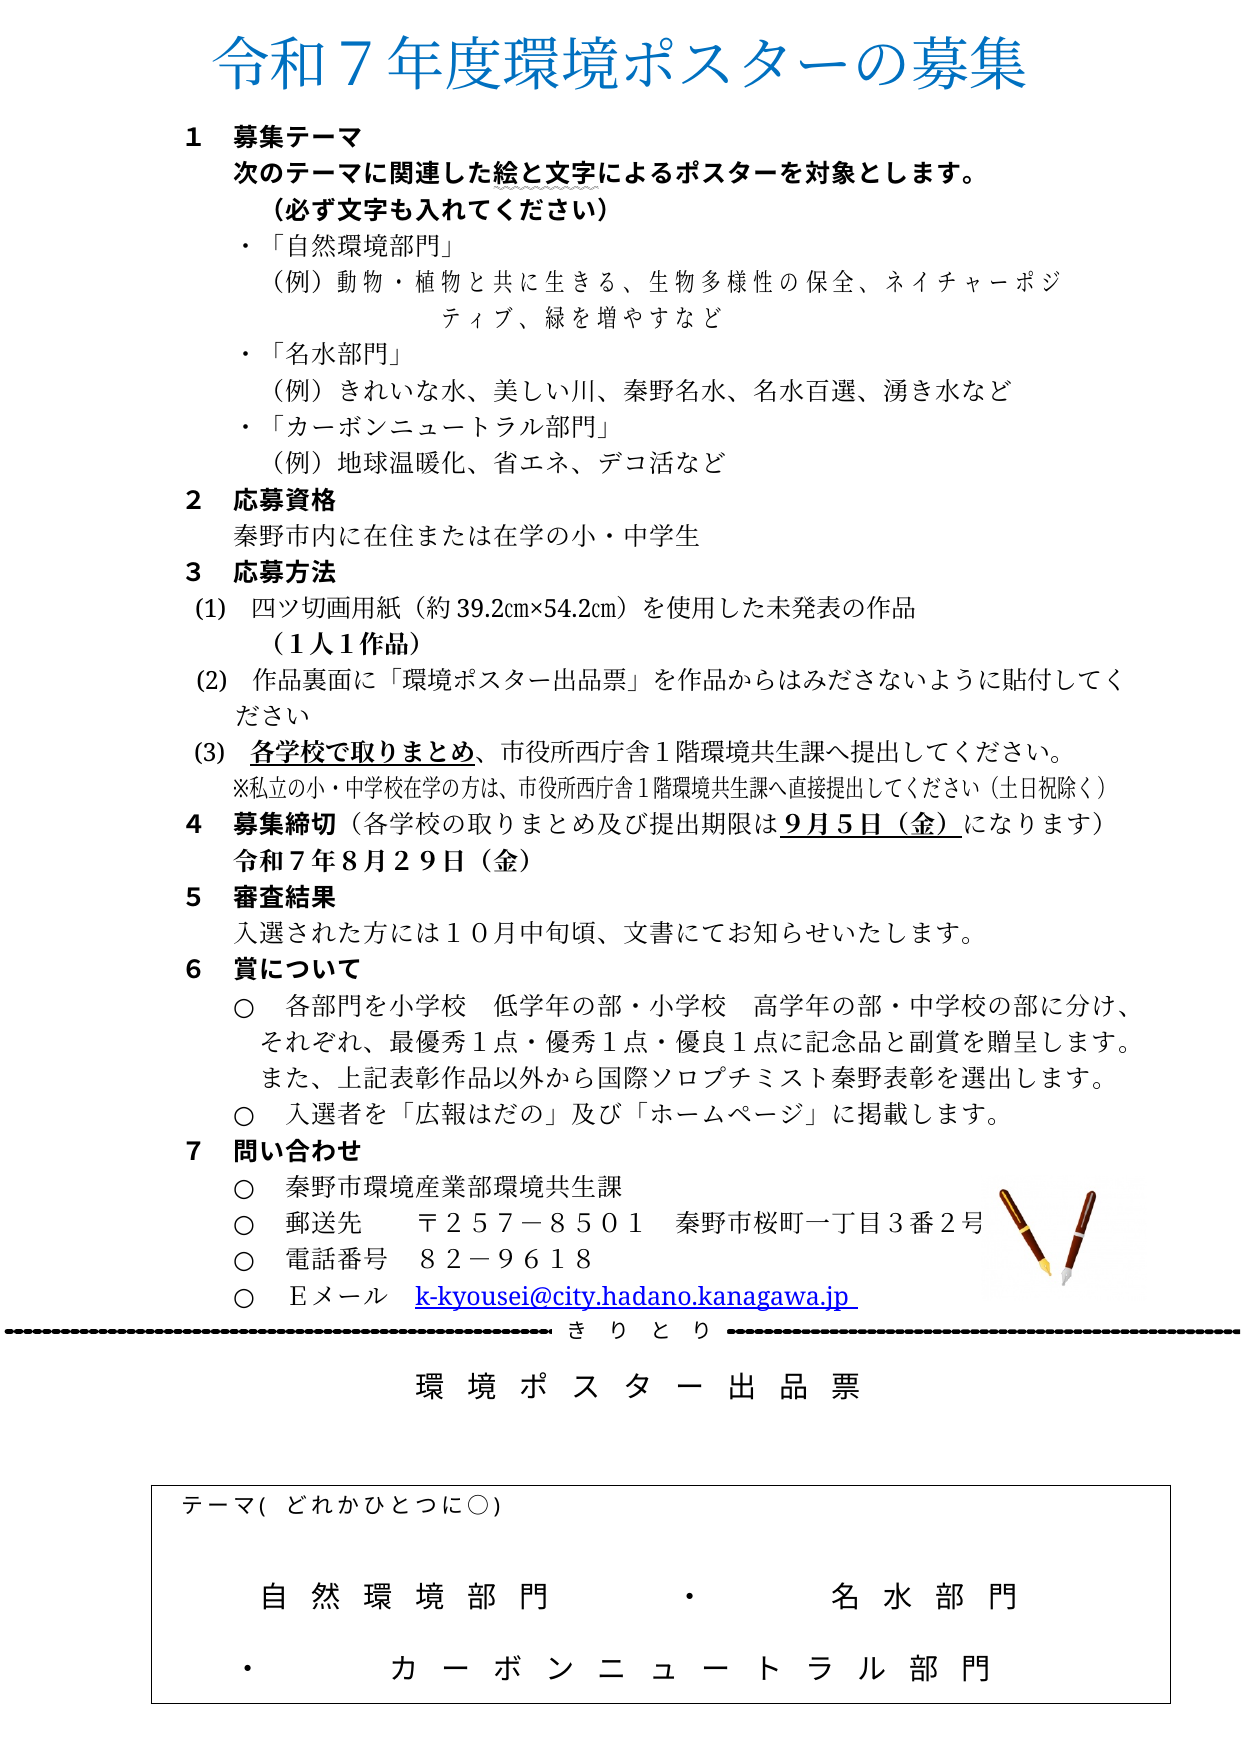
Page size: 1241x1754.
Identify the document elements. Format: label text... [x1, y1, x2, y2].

text （例）動物・植物と共に生きる、生物多様性の保全、ネイチャーポジティブ、緑を増やすなど [233, 263, 1118, 335]
text (3) 各学校で取りまとめ、市役所西庁舎１階環境共生課へ提出してください。 [194, 733, 1133, 769]
text 令和７年８月２９日（金） [181, 841, 1118, 877]
text （例）地球温暖化、省エネ、デコ活など [233, 444, 1118, 480]
text 秦野市内に在住または在学の小・中学生 [206, 516, 1118, 553]
text ・「自然環境部門」 [233, 226, 1118, 263]
text ７ 問い合わせ [181, 1131, 1118, 1167]
list 郵送先 〒２５７－８５０１ 秦野市桜町一丁目３番２号 [233, 1204, 980, 1240]
text ３ 応募方法 [181, 553, 1118, 589]
list 電話番号 ８２－９６１８ [233, 1240, 980, 1276]
text （例）きれいな水、美しい川、秦野名水、名水百選、湧き水など [233, 371, 1118, 408]
picture [980, 1175, 1148, 1301]
text （１人１作品） [181, 625, 1118, 661]
text １ 募集テーマ [181, 118, 1118, 154]
text ６ 賞について [181, 950, 1118, 986]
text ○ 各部門を小学校 低学年の部・小学校 高学年の部・中学校の部に分け、それぞれ、最優秀１点・優秀１点・優良１点に記念品と副賞を贈呈します。また、上記表彰作品以外から国際ソロプチミスト秦野表彰を選出します。 [233, 986, 1118, 1095]
text 入選された方には１０月中旬頃、文書にてお知らせいたします。 [181, 914, 1118, 950]
text ４ 募集締切（各学校の取りまとめ及び提出期限は９月５日（金）になります） [181, 805, 1118, 841]
table_header テーマ(どれかひとつに○) 自然環境部門 ・ 名水部門 ・ カーボンニュートラル部門 [152, 1486, 1170, 1703]
text ５ 審査結果 [181, 877, 1118, 914]
text (2) 作品裏面に「環境ポスター出品票」を作品からはみださないように貼付してください [196, 661, 1133, 733]
list Ｅメール k-kyousei@city.hadano.kanagawa.jp [233, 1276, 1118, 1312]
text 次のテーマに関連した絵と文字によるポスターを対象とします。 [181, 154, 1118, 190]
text ○ 入選者を「広報はだの」及び「ホームページ」に掲載します。 [233, 1095, 1118, 1131]
text ・「カーボンニュートラル部門」 [233, 408, 1118, 444]
text 環境ポスター出品票 [181, 1349, 1118, 1421]
text ・「名水部門」 [233, 335, 1118, 371]
text ２ 応募資格 [181, 480, 1118, 516]
text （必ず文字も入れてください） [181, 190, 1118, 226]
text ※私立の小・中学校在学の方は、市役所西庁舎１階環境共生課へ直接提出してください（土日祝除く） [233, 769, 1118, 805]
list 秦野市環境産業部環境共生課 [233, 1167, 1118, 1204]
text (1) 四ツ切画用紙（約39.2㎝×54.2㎝）を使用した未発表の作品 [195, 589, 1118, 625]
